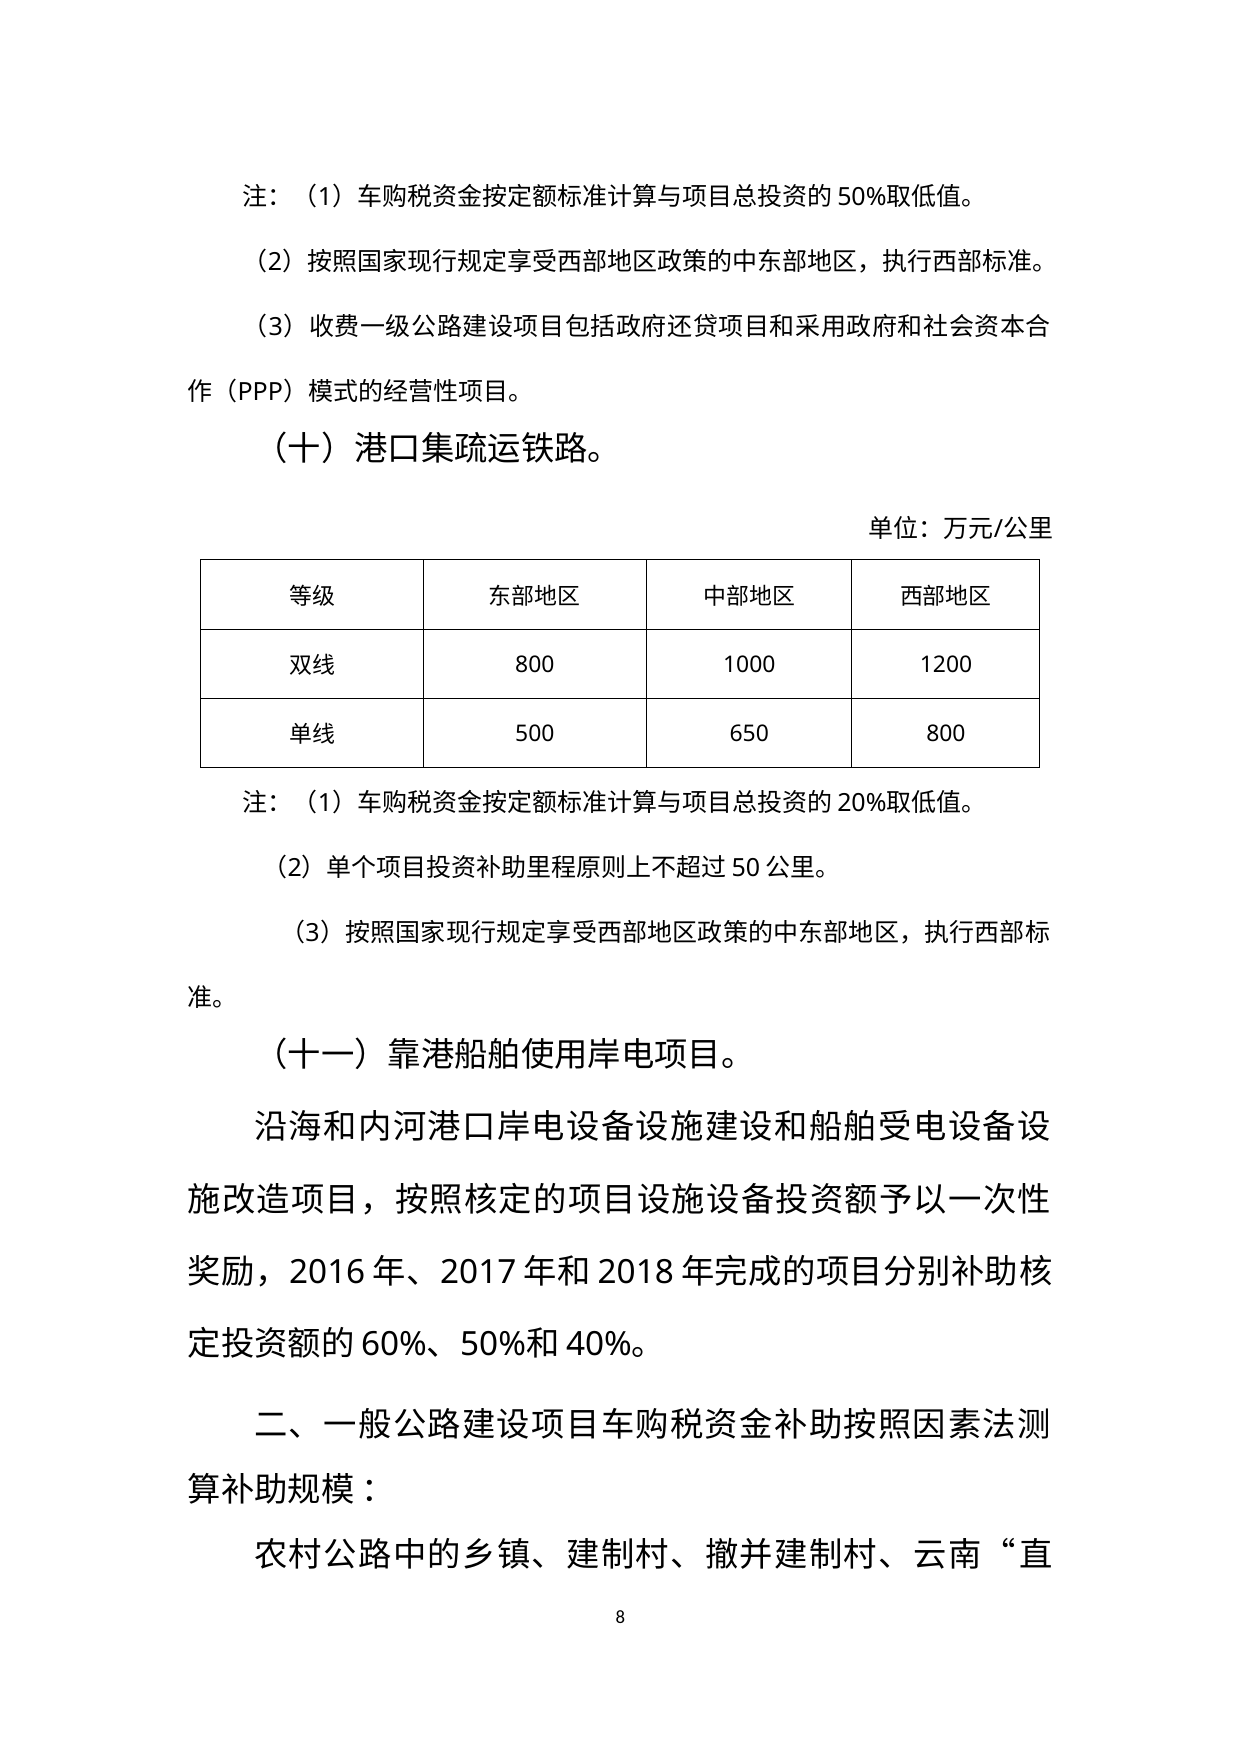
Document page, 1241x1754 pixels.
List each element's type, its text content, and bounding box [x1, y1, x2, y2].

text 注：（1）车购税资金按定额标准计算与项目总投资的20%取低值。 [187, 768, 1053, 833]
text （2）单个项目投资补助里程原则上不超过50公里。 [187, 833, 1053, 898]
table_header 东部地区 [424, 560, 646, 628]
text 沿海和内河港口岸电设备设施建设和船舶受电设备设施改造项目，按照核定的项目设施设备投资额予以一次性奖励，2016年、2017年和2018年完成的项目分别补助核定投资额的60%、50%和40%。 [187, 1100, 1053, 1366]
text （十一）靠港船舶使用岸电项目。 [187, 1028, 1053, 1076]
text （3）收费一级公路建设项目包括政府还贷项目和采用政府和社会资本合作（PPP）模式的经营性项目。 [187, 292, 1053, 422]
table_cell 1000 [647, 630, 851, 698]
table_cell 650 [647, 699, 851, 767]
text 注：（1）车购税资金按定额标准计算与项目总投资的50%取低值。 [187, 162, 1053, 227]
table_header 西部地区 [852, 560, 1039, 628]
table_cell 1200 [852, 630, 1039, 698]
table_cell 800 [424, 630, 646, 698]
table_header 等级 [201, 560, 423, 628]
text （3）按照国家现行规定享受西部地区政策的中东部地区，执行西部标准。 [187, 898, 1053, 1028]
text 二、一般公路建设项目车购税资金补助按照因素法测算补助规模 ： [187, 1390, 1053, 1520]
table_header 中部地区 [647, 560, 851, 628]
text （十）港口集疏运铁路。 [187, 422, 1053, 470]
text 单位：万元/公里 [187, 494, 1053, 559]
table_cell 800 [852, 699, 1039, 767]
table_cell 单线 [201, 699, 423, 767]
text （2）按照国家现行规定享受西部地区政策的中东部地区，执行西部标准。 [187, 227, 1053, 292]
table_cell 双线 [201, 630, 423, 698]
table_cell 500 [424, 699, 646, 767]
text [187, 1520, 1053, 1585]
